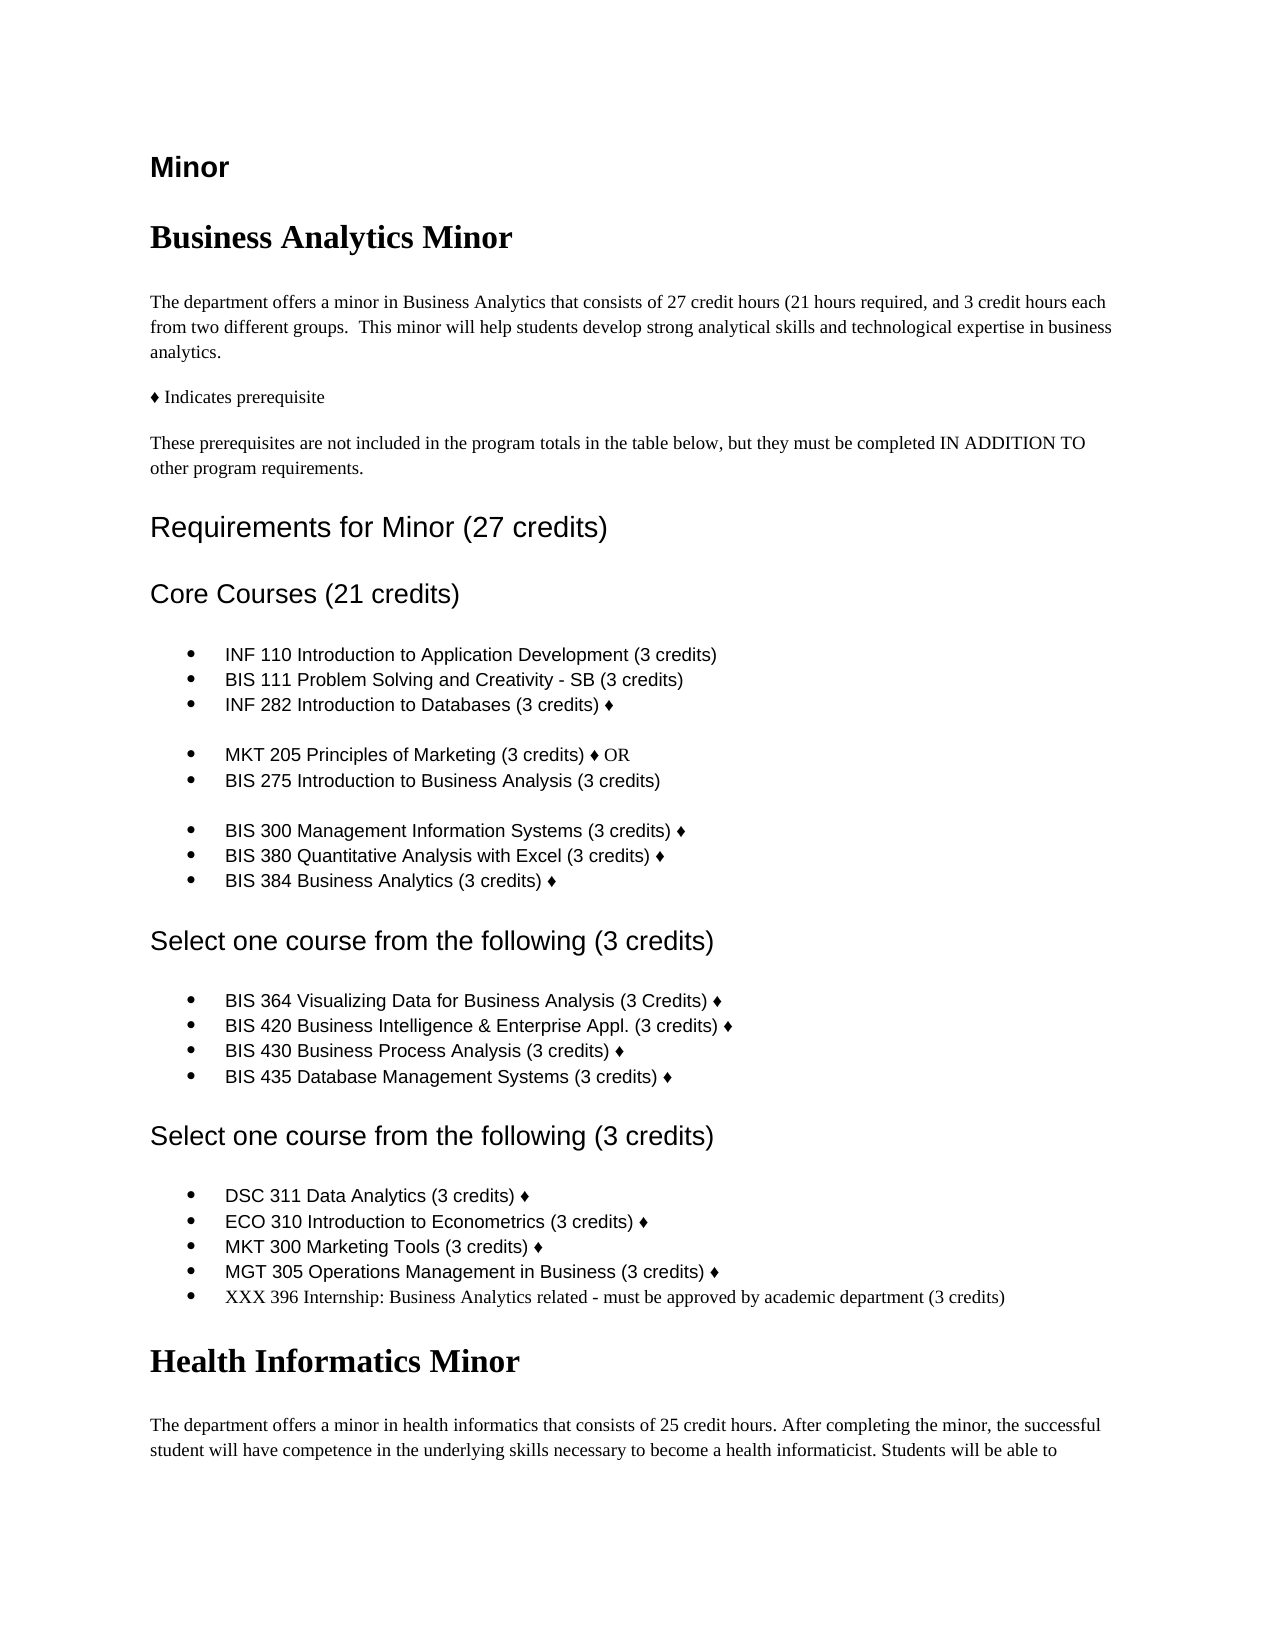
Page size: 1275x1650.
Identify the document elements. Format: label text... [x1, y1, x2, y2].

list MKT 205 Principles of Marketing (3 credits) ♦ OR [187, 744, 1125, 766]
text Select one course from the following (3 credits) [150, 924, 1125, 956]
list MKT 300 Marketing Tools (3 credits) ♦ [187, 1236, 1125, 1258]
text Minor [150, 150, 1125, 183]
text These prerequisites are not included in the program totals in the table below, but they must be completed IN ADDITION TO other program requirements. [150, 432, 1125, 478]
list MGT 305 Operations Management in Business (3 credits) ♦ [187, 1261, 1125, 1283]
list BIS 430 Business Process Analysis (3 credits) ♦ [187, 1040, 1125, 1062]
list INF 282 Introduction to Databases (3 credits) ♦ [187, 694, 1125, 716]
list BIS 275 Introduction to Business Analysis (3 credits) [187, 769, 1125, 791]
text ♦ Indicates prerequisite [150, 386, 1125, 408]
text The department offers a minor in Business Analytics that consists of 27 credit hours (21 hours required, and 3 credit hours each from two different groups. This minor will help students develop strong analytical skills and technological expertise in business analytics. [150, 291, 1125, 362]
text Core Courses (21 credits) [150, 578, 1125, 609]
text Health Informatics Minor [150, 1341, 1125, 1379]
list BIS 380 Quantitative Analysis with Excel (3 credits) ♦ [187, 845, 1125, 867]
list BIS 435 Database Management Systems (3 credits) ♦ [187, 1066, 1125, 1088]
list ECO 310 Introduction to Econometrics (3 credits) ♦ [187, 1211, 1125, 1233]
list BIS 420 Business Intelligence & Enterprise Appl. (3 credits) ♦ [187, 1015, 1125, 1037]
list BIS 384 Business Analytics (3 credits) ♦ [187, 870, 1125, 892]
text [150, 1414, 1125, 1460]
list BIS 111 Problem Solving and Creativity - SB (3 credits) [187, 669, 1125, 691]
text Requirements for Minor (27 credits) [150, 511, 1125, 544]
list BIS 364 Visualizing Data for Business Analysis (3 Credits) ♦ [187, 990, 1125, 1012]
list XXX 396 Internship: Business Analytics related - must be approved by academic department (3 credits) [187, 1286, 1125, 1308]
text Business Analytics Minor [150, 218, 1125, 256]
list DSC 311 Data Analytics (3 credits) ♦ [187, 1185, 1125, 1207]
list INF 110 Introduction to Application Development (3 credits) [187, 643, 1125, 665]
text Select one course from the following (3 credits) [150, 1120, 1125, 1151]
list BIS 300 Management Information Systems (3 credits) ♦ [187, 819, 1125, 842]
